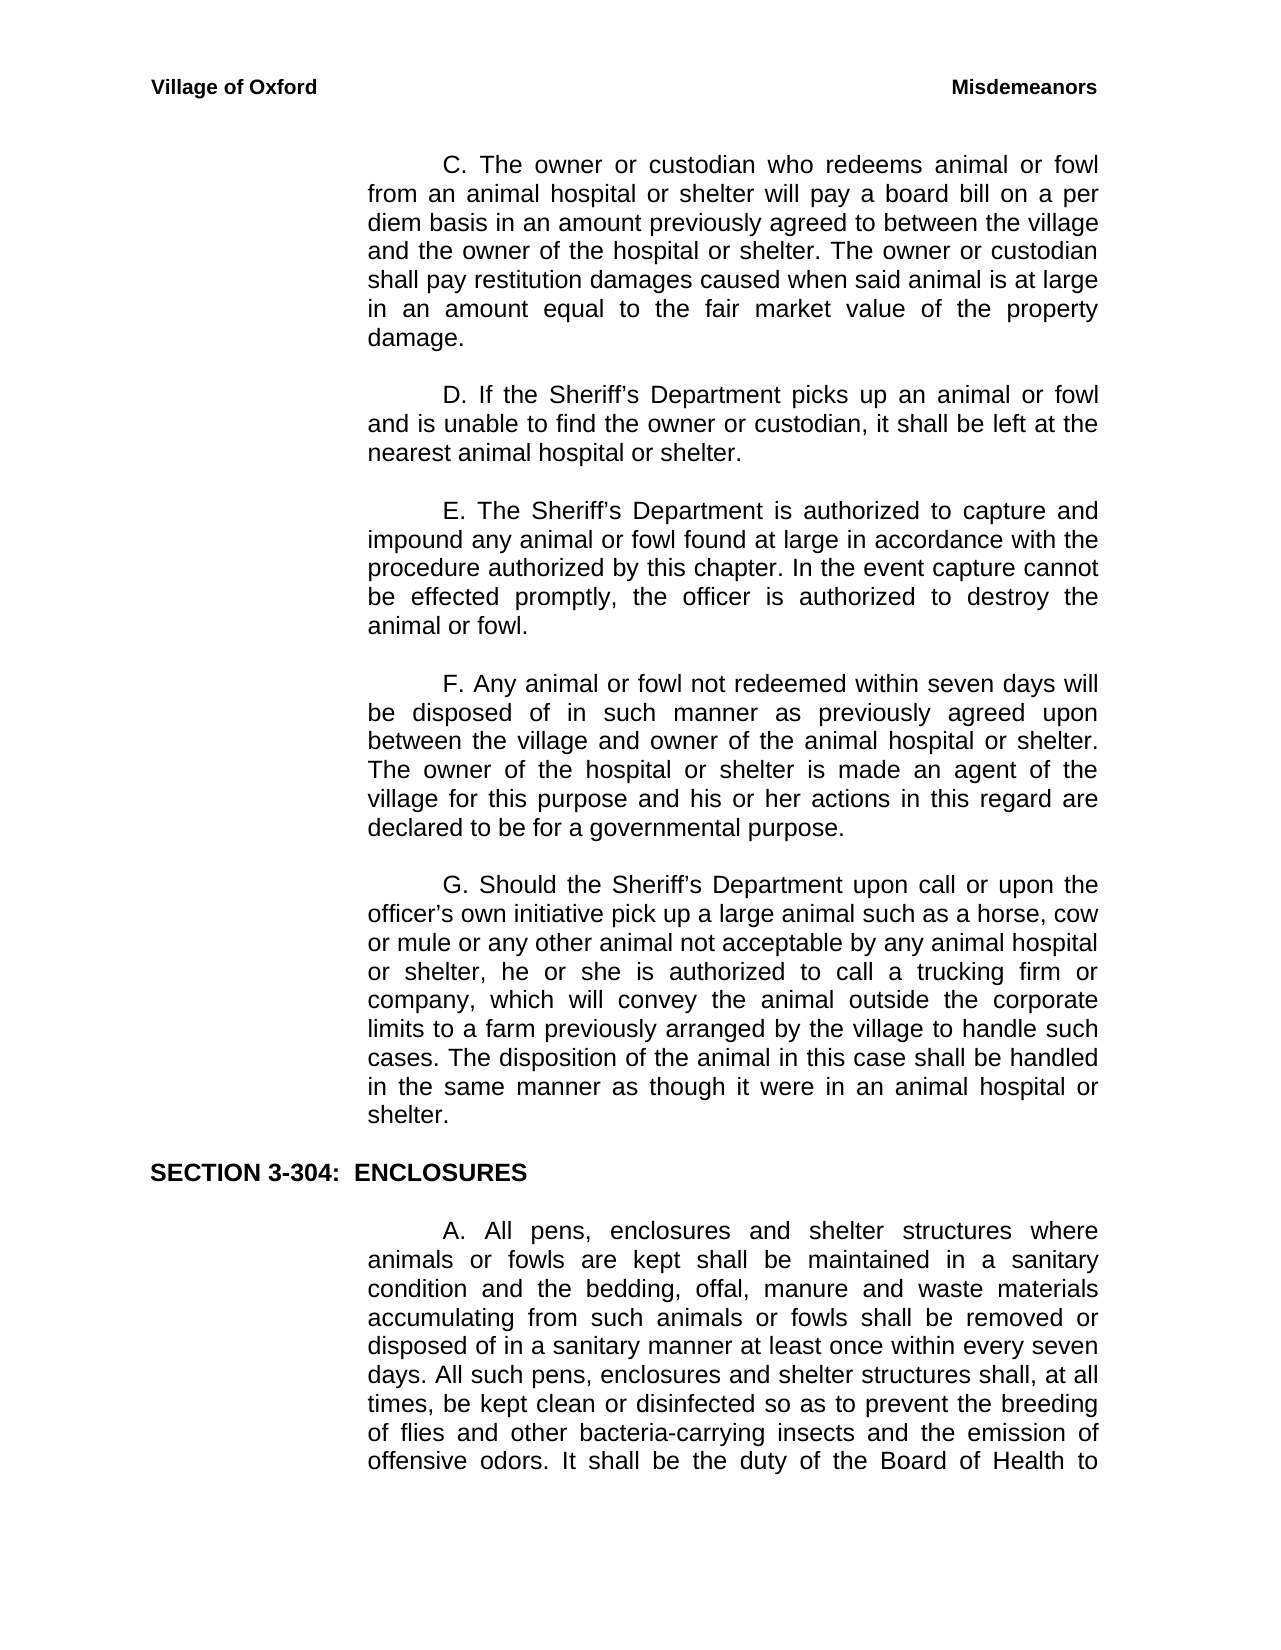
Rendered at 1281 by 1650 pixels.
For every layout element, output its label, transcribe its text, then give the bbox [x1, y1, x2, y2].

subtitle Section 3-304: enclosures [150, 1158, 1100, 1187]
text G. Should the Sheriff’s Department upon call or upon the officer’s own initiative pick up a large animal such as a horse, cow or mule or any other animal not acceptable by any animal hospital or shelter, he or she is authorized to call a trucking firm or company, which will convey the animal outside the corporate limits to a farm previously arranged by the village to handle such cases. The disposition of the animal in this case shall be handled in the same manner as though it were in an animal hospital or shelter. [367, 870, 1100, 1129]
text F. Any animal or fowl not redeemed within seven days will be disposed of in such manner as previously agreed upon between the village and owner of the animal hospital or shelter. The owner of the hospital or shelter is made an agent of the village for this purpose and his or her actions in this regard are declared to be for a governmental purpose. [367, 669, 1100, 841]
text C. The owner or custodian who redeems animal or fowl from an animal hospital or shelter will pay a board bill on a per diem basis in an amount previously agreed to between the village and the owner of the hospital or shelter. The owner or custodian shall pay restitution damages caused when said animal is at large in an amount equal to the fair market value of the property damage. [367, 150, 1100, 351]
text E. The Sheriff’s Department is authorized to capture and impound any animal or fowl found at large in accordance with the procedure authorized by this chapter. In the event capture cannot be effected promptly, the officer is authorized to destroy the animal or fowl. [367, 496, 1100, 639]
text D. If the Sheriff’s Department picks up an animal or fowl and is unable to find the owner or custodian, it shall be left at the nearest animal hospital or shelter. [367, 380, 1100, 467]
